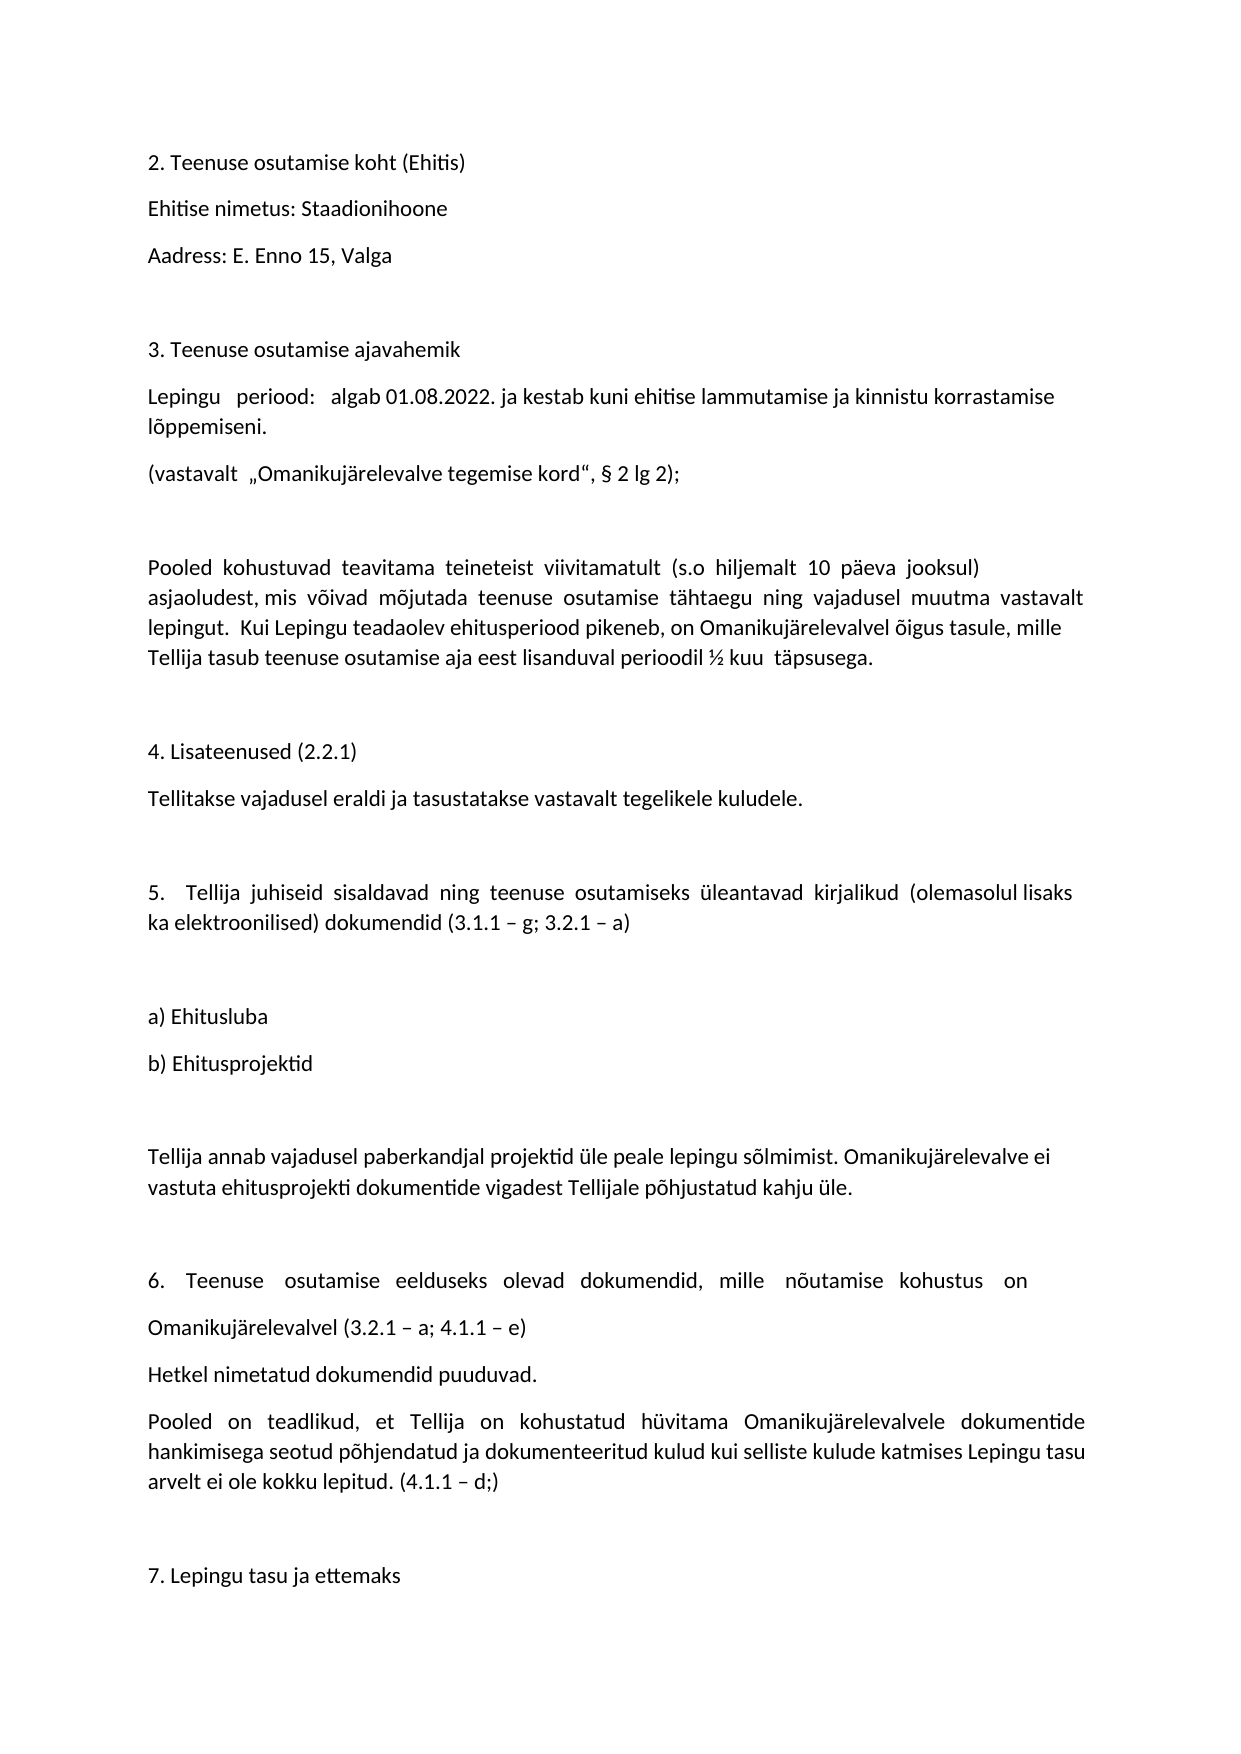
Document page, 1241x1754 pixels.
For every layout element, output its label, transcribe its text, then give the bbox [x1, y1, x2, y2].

text a) Ehitusluba [148, 1002, 1093, 1030]
text Aadress: E. Enno 15, Valga [148, 241, 1093, 269]
text 6. Teenuse osutamise eelduseks olevad dokumendid, mille nõutamise kohustus on [148, 1266, 1093, 1294]
text 7. Lepingu tasu ja ettemaks [148, 1561, 1093, 1589]
text Ehitise nimetus: Staadionihoone [148, 194, 1093, 222]
text Hetkel nimetatud dokumendid puuduvad. [148, 1360, 1093, 1388]
text 3. Teenuse osutamise ajavahemik [148, 335, 1093, 363]
text Pooled on teadlikud, et Tellija on kohustatud hüvitama Omanikujärelevalvele dokumentide hankimisega seotud põhjendatud ja dokumenteeritud kulud kui selliste kulude katmises Lepingu tasu arvelt ei ole kokku lepitud. (4.1.1 – d;) [148, 1407, 1093, 1495]
text 2. Teenuse osutamise koht (Ehitis) [148, 148, 1093, 176]
text Lepingu periood: algab 01.08.2022. ja kestab kuni ehitise lammutamise ja kinnistu korrastamise lõppemiseni. [148, 382, 1093, 440]
text b) Ehitusprojektid [148, 1049, 1093, 1077]
text (vastavalt „Omanikujärelevalve tegemise kord“, § 2 lg 2); [148, 459, 1093, 487]
text Tellija annab vajadusel paberkandjal projektid üle peale lepingu sõlmimist. Omanikujärelevalve ei vastuta ehitusprojekti dokumentide vigadest Tellijale põhjustatud kahju üle. [148, 1142, 1093, 1201]
text 4. Lisateenused (2.2.1) [148, 737, 1093, 765]
text Omanikujärelevalvel (3.2.1 – a; 4.1.1 – e) [148, 1313, 1093, 1341]
text Tellitakse vajadusel eraldi ja tasustatakse vastavalt tegelikele kuludele. [148, 784, 1093, 812]
text 5. Tellija juhiseid sisaldavad ning teenuse osutamiseks üleantavad kirjalikud (olemasolul lisaks ka elektroonilised) dokumendid (3.1.1 – g; 3.2.1 – a) [148, 878, 1093, 936]
text Pooled kohustuvad teavitama teineteist viivitamatult (s.o hiljemalt 10 päeva jooksul) asjaoludest, mis võivad mõjutada teenuse osutamise tähtaegu ning vajadusel muutma vastavalt lepingut. Kui Lepingu teadaolev ehitusperiood pikeneb, on Omanikujärelevalvel õigus tasule, mille Tellija tasub teenuse osutamise aja eest lisanduval perioodil ½ kuu täpsusega. [148, 553, 1093, 671]
